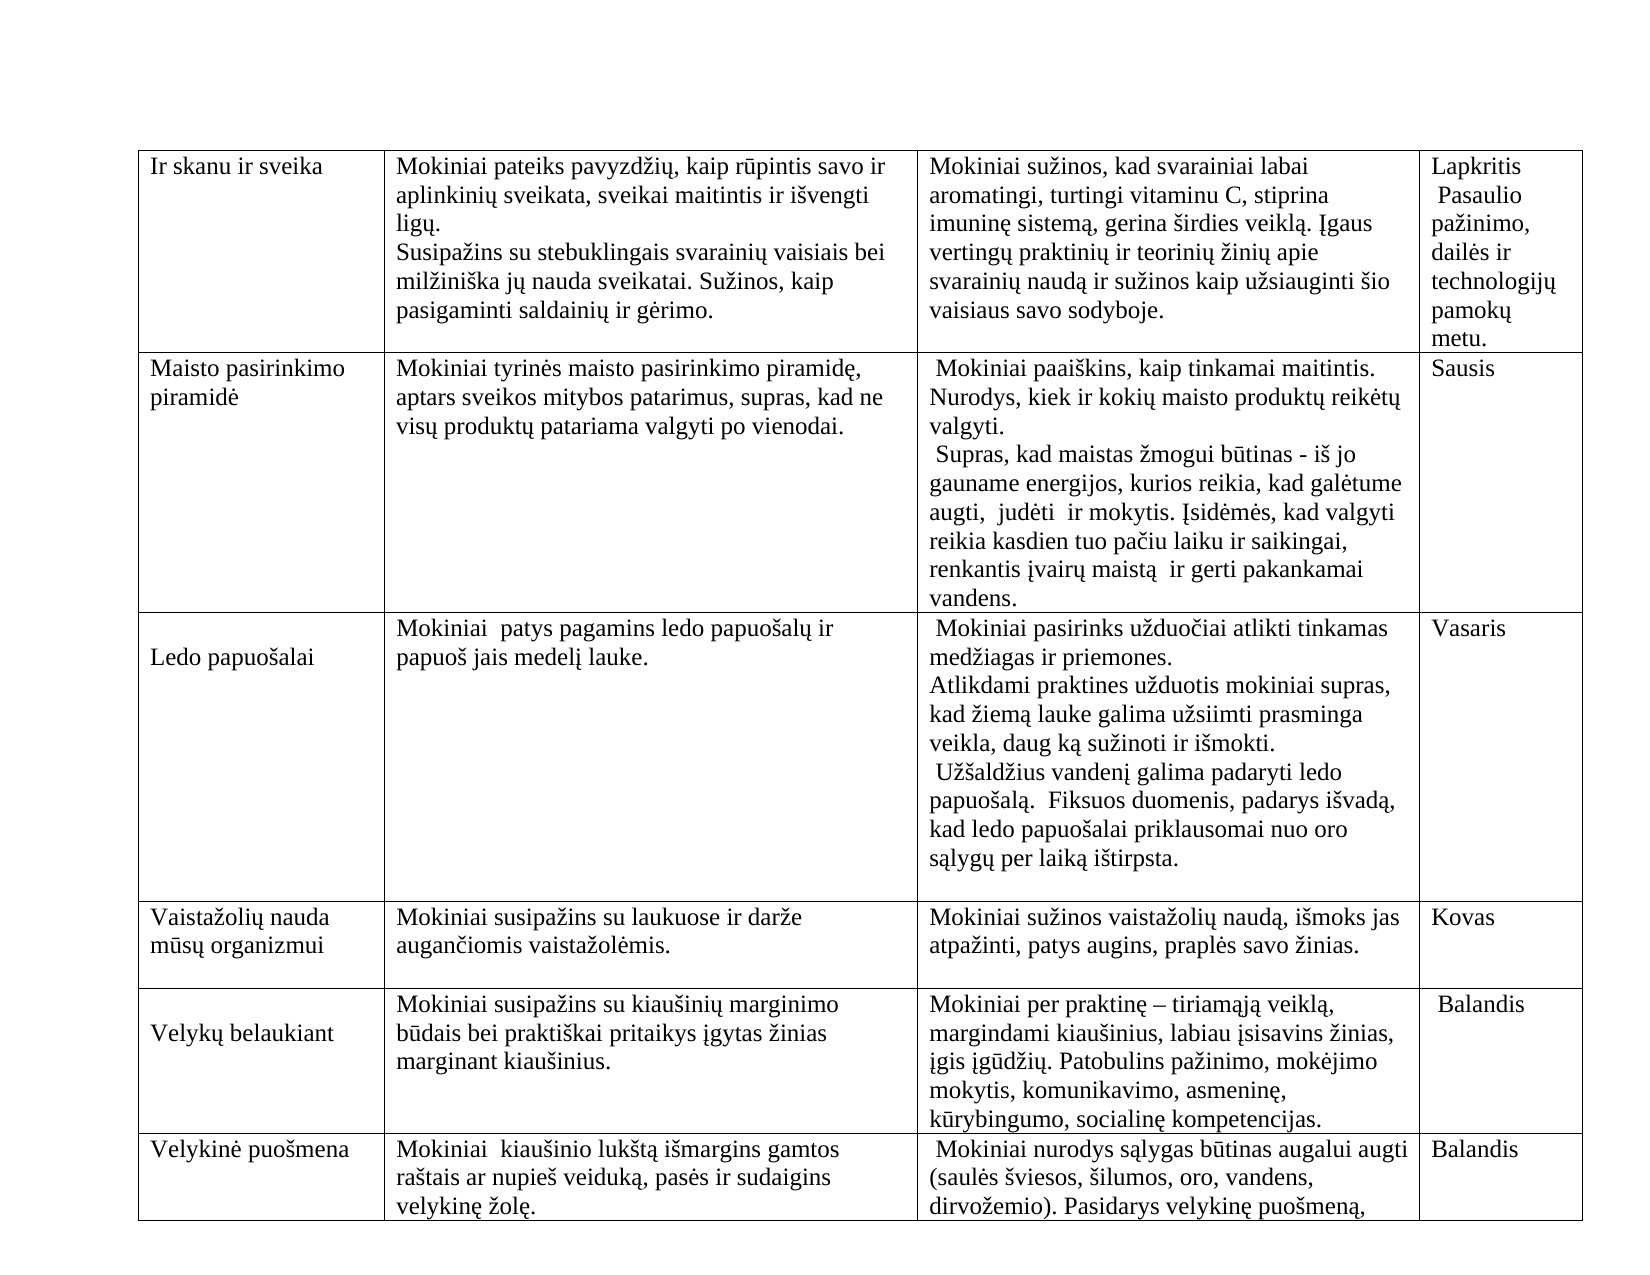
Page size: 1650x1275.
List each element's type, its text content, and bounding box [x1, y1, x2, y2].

table_cell Lapkritis Pasaulio pažinimo, dailės ir technologijų pamokų metu. [1420, 151, 1582, 352]
table_cell Mokiniai pateiks pavyzdžių, kaip rūpintis savo ir aplinkinių sveikata, sveikai maitintis ir išvengti ligų. Susipažins su stebuklingais svarainių vaisiais bei milžiniška jų nauda sveikatai. Sužinos, kaip pasigaminti saldainių ir gėrimo. [385, 151, 917, 352]
table_cell Sausis [1420, 353, 1582, 612]
table_cell Mokiniai sužinos, kad svarainiai labai aromatingi, turtingi vitaminu C, stiprina imuninę sistemą, gerina širdies veiklą. Įgaus vertingų praktinių ir teorinių žinių apie svarainių naudą ir sužinos kaip užsiauginti šio vaisiaus savo sodyboje. [918, 151, 1419, 352]
table_cell Kovas [1420, 902, 1582, 988]
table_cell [918, 1134, 1419, 1220]
table_cell Mokiniai paaiškins, kaip tinkamai maitintis. Nurodys, kiek ir kokių maisto produktų reikėtų valgyti. Supras, kad maistas žmogui būtinas - iš jo gauname energijos, kurios reikia, kad galėtume augti, judėti ir mokytis. Įsidėmės, kad valgyti reikia kasdien tuo pačiu laiku ir saikingai, renkantis įvairų maistą ir gerti pakankamai vandens. [918, 353, 1419, 612]
table_cell Vaistažolių nauda mūsų organizmui [139, 902, 384, 988]
table_cell Mokiniai tyrinės maisto pasirinkimo piramidę, aptars sveikos mitybos patarimus, supras, kad ne visų produktų patariama valgyti po vienodai. [385, 353, 917, 612]
table_cell Balandis [1420, 989, 1582, 1133]
table_cell Velykų belaukiant [139, 989, 384, 1133]
table_cell Mokiniai per praktinę – tiriamąją veiklą, margindami kiaušinius, labiau įsisavins žinias, įgis įgūdžių. Patobulins pažinimo, mokėjimo mokytis, komunikavimo, asmeninę, kūrybingumo, socialinę kompetencijas. [918, 989, 1419, 1133]
table_cell Velykinė puošmena [139, 1134, 384, 1220]
table_cell Maisto pasirinkimo piramidė [139, 353, 384, 612]
table_cell Ledo papuošalai [139, 613, 384, 901]
table_cell Mokiniai susipažins su laukuose ir darže augančiomis vaistažolėmis. [385, 902, 917, 988]
table_cell Ir skanu ir sveika [139, 151, 384, 352]
table_cell Mokiniai susipažins su kiaušinių marginimo būdais bei praktiškai pritaikys įgytas žinias marginant kiaušinius. [385, 989, 917, 1133]
table_cell Balandis [1420, 1134, 1582, 1220]
table_cell Mokiniai patys pagamins ledo papuošalų ir papuoš jais medelį lauke. [385, 613, 917, 901]
table_cell Mokiniai pasirinks užduočiai atlikti tinkamas medžiagas ir priemones. Atlikdami praktines užduotis mokiniai supras, kad žiemą lauke galima užsiimti prasminga veikla, daug ką sužinoti ir išmokti. Užšaldžius vandenį galima padaryti ledo papuošalą. Fiksuos duomenis, padarys išvadą, kad ledo papuošalai priklausomai nuo oro sąlygų per laiką ištirpsta. [918, 613, 1419, 901]
table_cell Vasaris [1420, 613, 1582, 901]
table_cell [385, 1134, 917, 1220]
table_cell Mokiniai sužinos vaistažolių naudą, išmoks jas atpažinti, patys augins, praplės savo žinias. [918, 902, 1419, 988]
